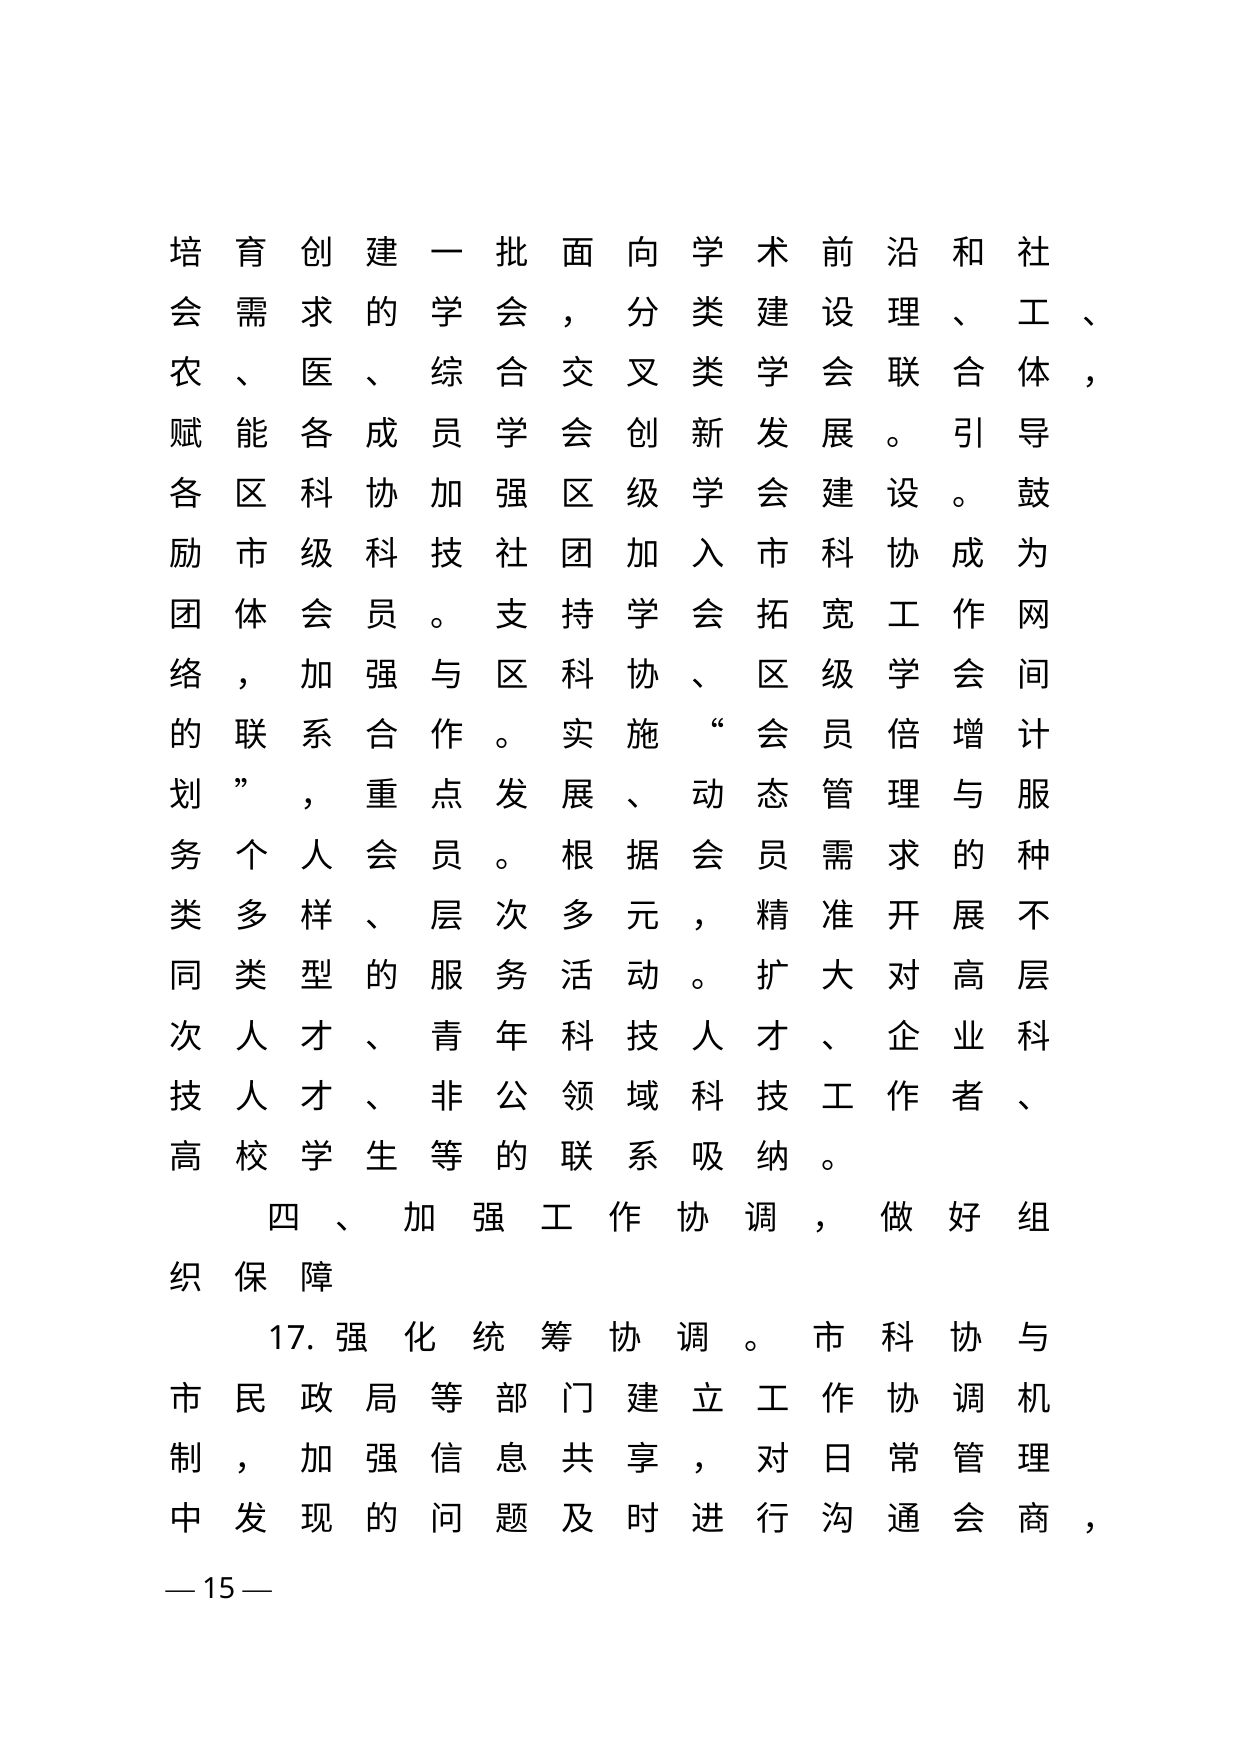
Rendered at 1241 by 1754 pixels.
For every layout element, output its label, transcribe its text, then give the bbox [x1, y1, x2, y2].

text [169, 219, 1082, 1184]
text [169, 1305, 1082, 1546]
text 四、加强工作协调，做好组织保障 [169, 1184, 1082, 1305]
